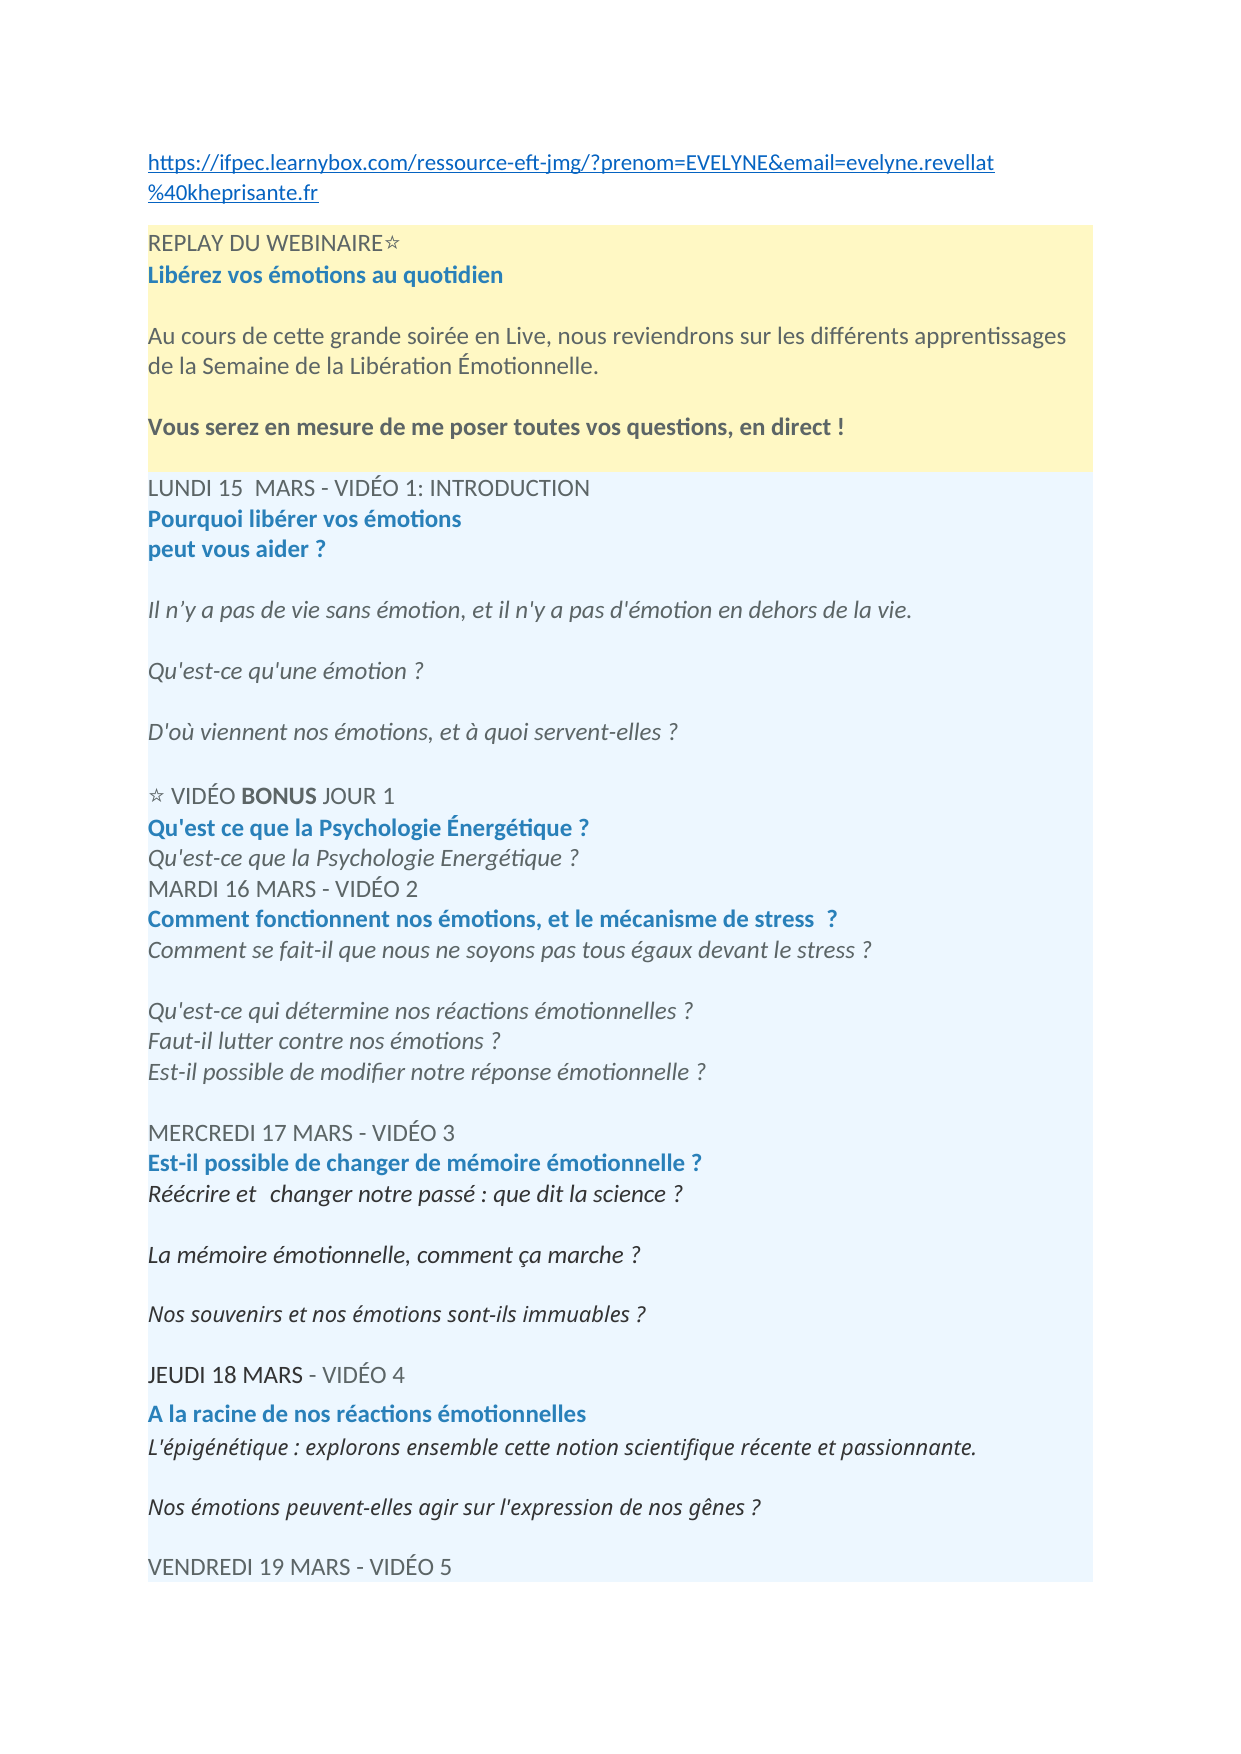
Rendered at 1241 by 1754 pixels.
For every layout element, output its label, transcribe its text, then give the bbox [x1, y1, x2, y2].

text Est-il possible de changer de mémoire émotionnelle ? [148, 1147, 1093, 1178]
text A la racine de nos réactions émotionnelles [148, 1389, 1093, 1432]
text JEUDI 18 MARS - VIDÉO 4 [148, 1359, 1093, 1389]
text Est-il possible de modifier notre réponse émotionnelle ? [148, 1056, 1093, 1086]
text Il n’y a pas de vie sans émotion, et il n'y a pas d'émotion en dehors de la vie. [148, 594, 1093, 625]
text Qu'est ce que la Psychologie Énergétique ? [148, 812, 1093, 842]
text Comment fonctionnent nos émotions, et le mécanisme de stress ? [148, 903, 1093, 934]
text Qu'est-ce que la Psychologie Energétique ? [148, 842, 1093, 873]
text Au cours de cette grande soirée en Live, nous reviendrons sur les différents apprentissages de la Semaine de la Libération Émotionnelle. Vous serez en mesure de me poser toutes vos questions, en direct ! [148, 320, 1093, 442]
text LUNDI 15 MARS - VIDÉO 1: INTRODUCTION [148, 472, 1093, 503]
text Comment se fait-il que nous ne soyons pas tous égaux devant le stress ? [148, 934, 1093, 964]
text Faut-il lutter contre nos émotions ? [148, 1025, 1093, 1056]
text VENDREDI 19 MARS - VIDÉO 5 [148, 1551, 1093, 1582]
text L'épigénétique : explorons ensemble cette notion scientifique récente et passionnante. [148, 1432, 1093, 1462]
text ⭐ VIDÉO BONUS JOUR 1 [148, 778, 1093, 812]
text REPLAY DU WEBINAIRE⭐ [148, 225, 1093, 259]
text Pourquoi libérer vos émotions peut vous aider ? [148, 503, 1093, 564]
text MARDI 16 MARS - VIDÉO 2 [148, 873, 1093, 903]
text Nos émotions peuvent-elles agir sur l'expression de nos gênes ? [148, 1492, 1093, 1521]
text Libérez vos émotions au quotidien [148, 259, 1093, 289]
text MERCREDI 17 MARS - VIDÉO 3 [148, 1117, 1093, 1147]
text Nos souvenirs et nos émotions sont-ils immuables ? [148, 1269, 1093, 1329]
text Qu'est-ce qu'une émotion ? [148, 656, 1093, 686]
text Réécrire et changer notre passé : que dit la science ? [148, 1178, 1093, 1208]
text D'où viennent nos émotions, et à quoi servent-elles ? [148, 717, 1093, 747]
text Qu'est-ce qui détermine nos réactions émotionnelles ? [148, 964, 1093, 1025]
text https://ifpec.learnybox.com/ressource-eft-jmg/?prenom=EVELYNE&email=evelyne.revellat%40kheprisante.fr [148, 148, 1093, 206]
text La mémoire émotionnelle, comment ça marche ? [148, 1239, 1093, 1269]
